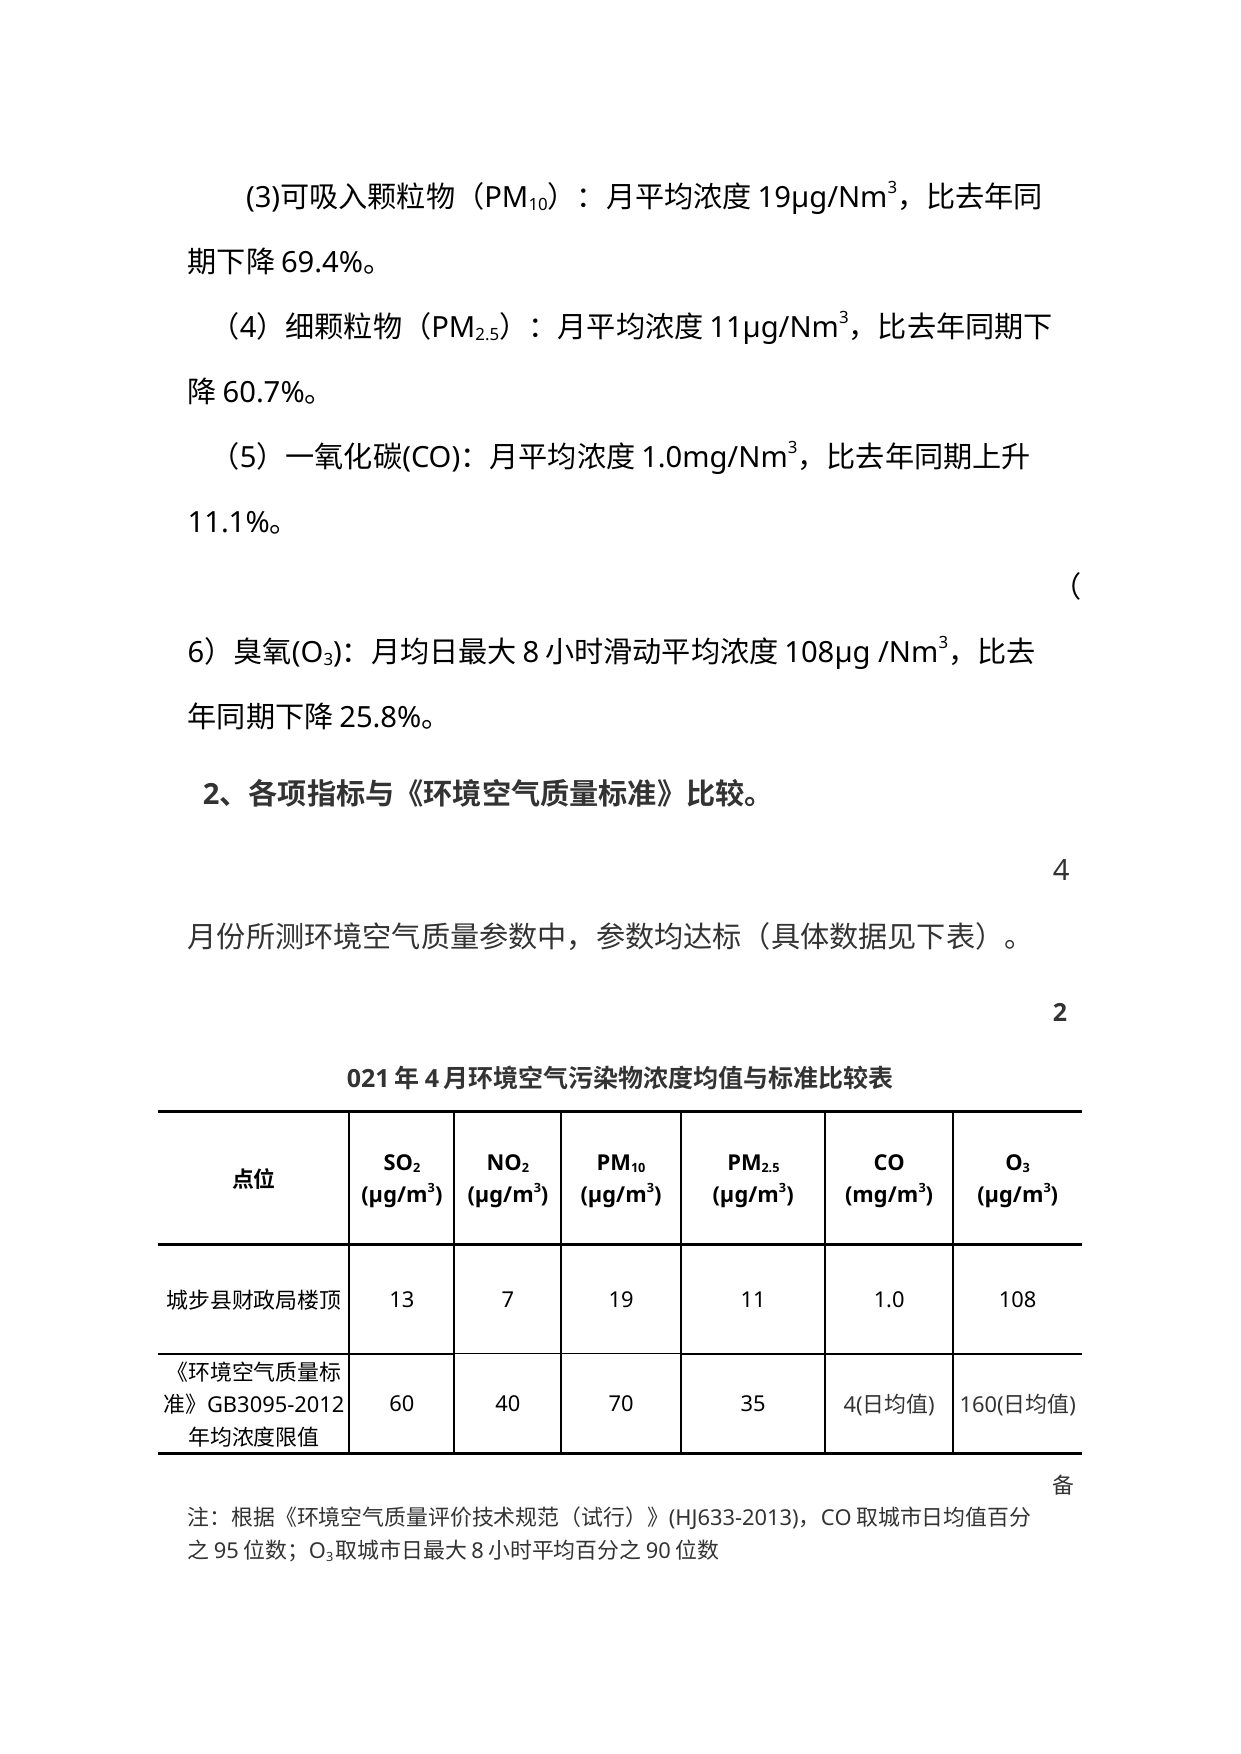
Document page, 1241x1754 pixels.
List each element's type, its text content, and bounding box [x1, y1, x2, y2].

text (3)可吸入颗粒物（PM10）：月平均浓度19μg/Nm3，比去年同期下降69.4%。 [187, 162, 1053, 292]
table_cell 40 [455, 1354, 560, 1452]
table_cell 70 [562, 1354, 680, 1452]
table_header CO (mg/m3) [826, 1113, 952, 1243]
table_cell 160(日均值) [954, 1355, 1082, 1452]
table_cell 4(日均值) [826, 1355, 952, 1452]
text 备注：根据《环境空气质量评价技术规范（试行）》(HJ633-2013)，CO取城市日均值百分之95位数；O3取城市日最大8小时平均百分之90位数 [187, 1468, 1053, 1565]
table_header PM2.5 (µg/m3) [682, 1113, 824, 1243]
table_cell 11 [682, 1246, 824, 1352]
table_cell 13 [350, 1246, 453, 1352]
table_cell 7 [455, 1246, 560, 1352]
table_cell 60 [350, 1355, 453, 1452]
table_header O3 (µg/m3) [954, 1113, 1082, 1243]
text 4月份所测环境空气质量参数中，参数均达标（具体数据见下表）。 [187, 837, 1053, 967]
table_cell 1.0 [826, 1246, 952, 1352]
text 2021年4月环境空气污染物浓度均值与标准比较表 [187, 979, 1053, 1109]
text （5）一氧化碳(CO)：月平均浓度1.0mg/Nm3，比去年同期上升11.1%。 [187, 422, 1053, 552]
table_header NO2 (µg/m3) [455, 1113, 560, 1243]
text （4）细颗粒物（PM2.5）：月平均浓度11μg/Nm3，比去年同期下降60.7%。 [187, 292, 1053, 422]
table_cell 35 [682, 1355, 824, 1452]
table_cell 108 [954, 1246, 1082, 1352]
table_cell 19 [562, 1246, 680, 1352]
text 2、各项指标与《环境空气质量标准》比较。 [187, 759, 1053, 824]
table_header SO2 (µg/m3) [350, 1113, 453, 1243]
table_header 点位 [158, 1113, 348, 1243]
table_cell 《环境空气质量标准》GB3095-2012年均浓度限值 [158, 1355, 348, 1452]
table_header PM10 (µg/m3) [562, 1113, 680, 1243]
text （6）臭氧(O3)：月均日最大8小时滑动平均浓度108μg /Nm3，比去年同期下降25.8%。 [187, 552, 1053, 747]
table_cell 城步县财政局楼顶 [158, 1246, 348, 1352]
